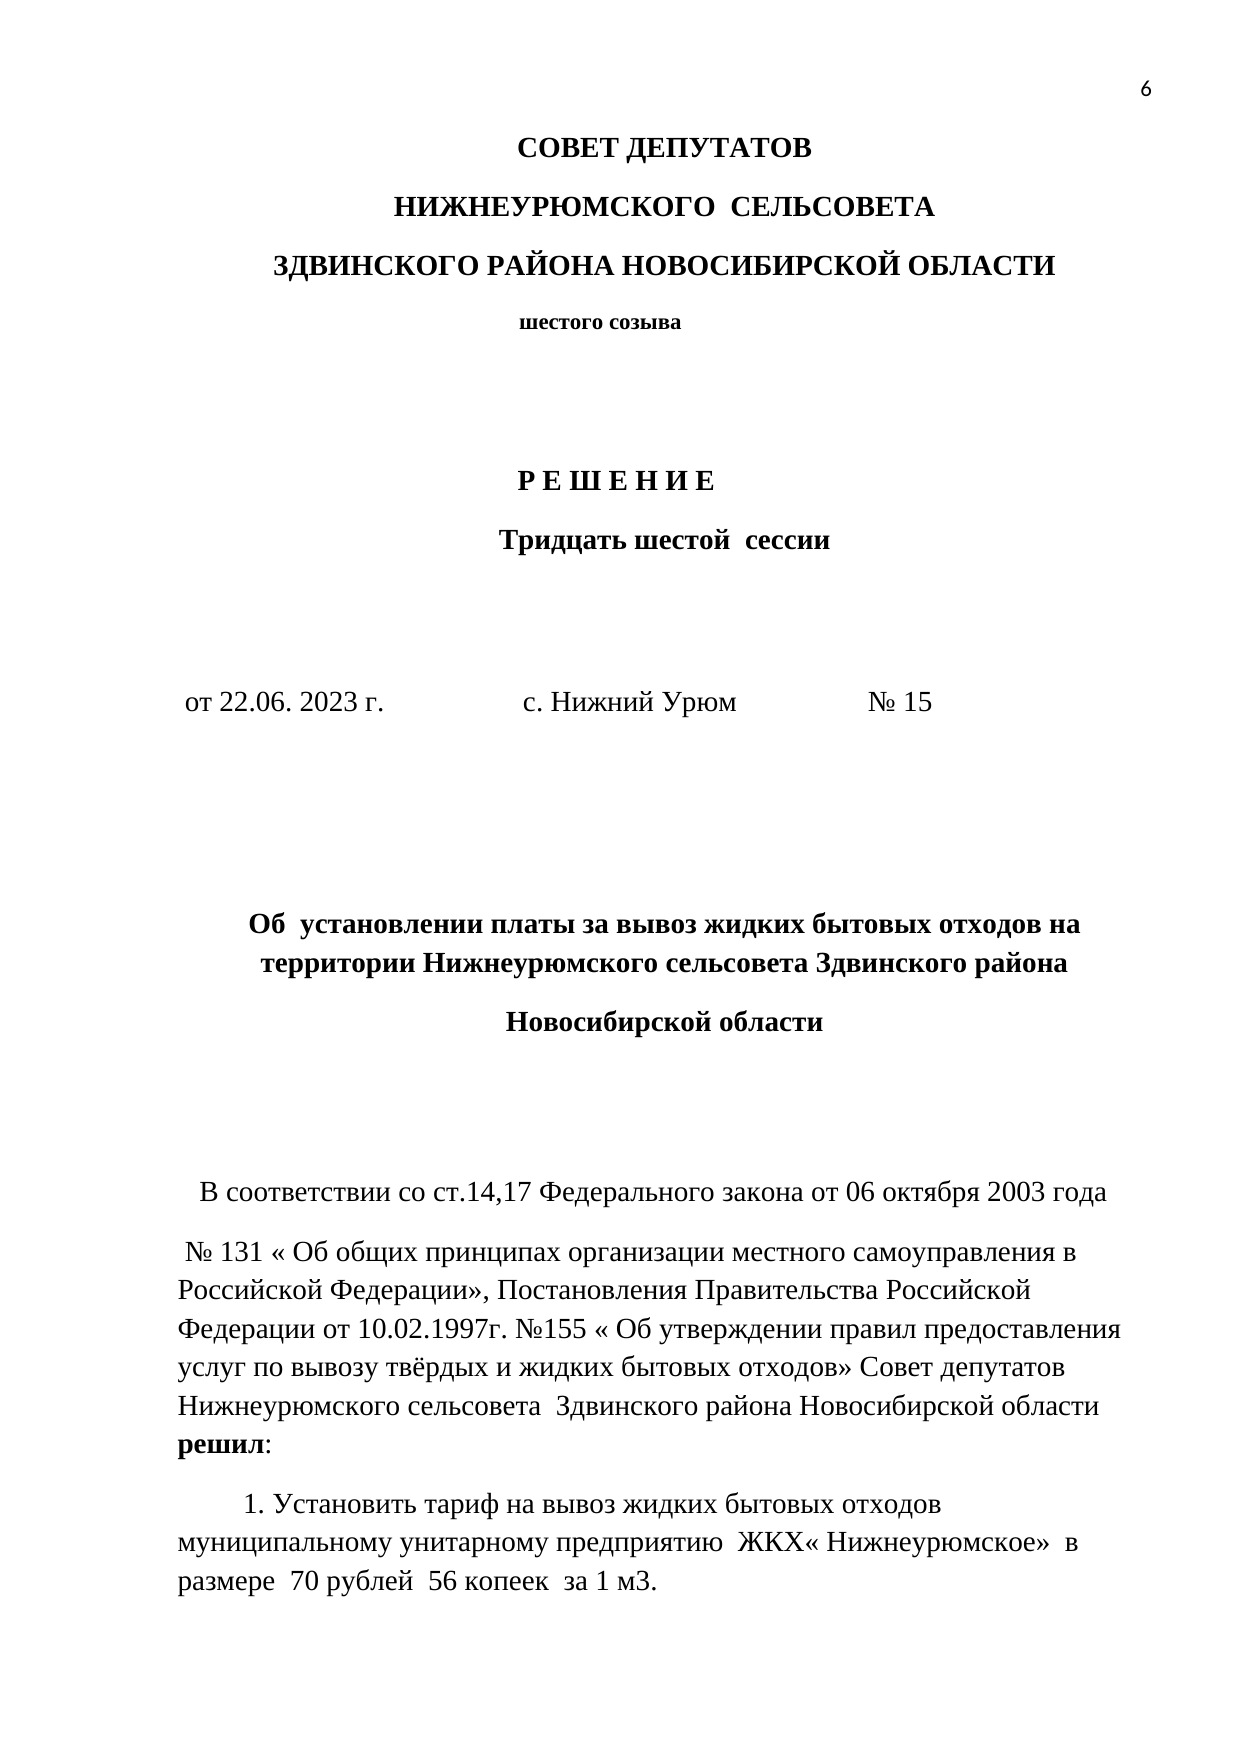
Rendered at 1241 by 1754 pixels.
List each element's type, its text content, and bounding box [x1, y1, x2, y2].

text Об установлении платы за вывоз жидких бытовых отходов на территории Нижнеурюмского сельсовета Здвинского района [177, 907, 1152, 979]
text Новосибирской области [177, 1004, 1152, 1038]
text НИЖНЕУРЮМСКОГО СЕЛЬСОВЕТА [177, 189, 1152, 223]
text от 22.06. 2023 г. с. Нижний Урюм № 15 [177, 684, 1152, 717]
text СОВЕТ ДЕПУТАТОВ [177, 130, 1152, 163]
text шестого созыва [177, 308, 1152, 334]
text В соответствии со ст.14,17 Федерального закона от 06 октября 2003 года [177, 1174, 1152, 1208]
text 1. Установить тариф на вывоз жидких бытовых отходов муниципальному унитарному предприятию ЖКХ« Нижнеурюмское» в размере 70 рублей 56 копеек за . [177, 1486, 1152, 1596]
text Тридцать шестой сессии [177, 522, 1152, 556]
text Р Е Ш Е Н И Е [177, 463, 1152, 496]
text ЗДВИНСКОГО РАЙОНА НОВОСИБИРСКОЙ ОБЛАСТИ [177, 248, 1152, 282]
text № 131 « Об общих принципах организации местного самоуправления в Российской Федерации», Постановления Правительства Российской Федерации от 10.02.1997г. №155 « Об утверждении правил предоставления услуг по вывозу твёрдых и жидких бытовых отходов» Совет депутатов Нижнеурюмского сельсовета Здвинского района Новосибирской области решил: [177, 1234, 1152, 1460]
